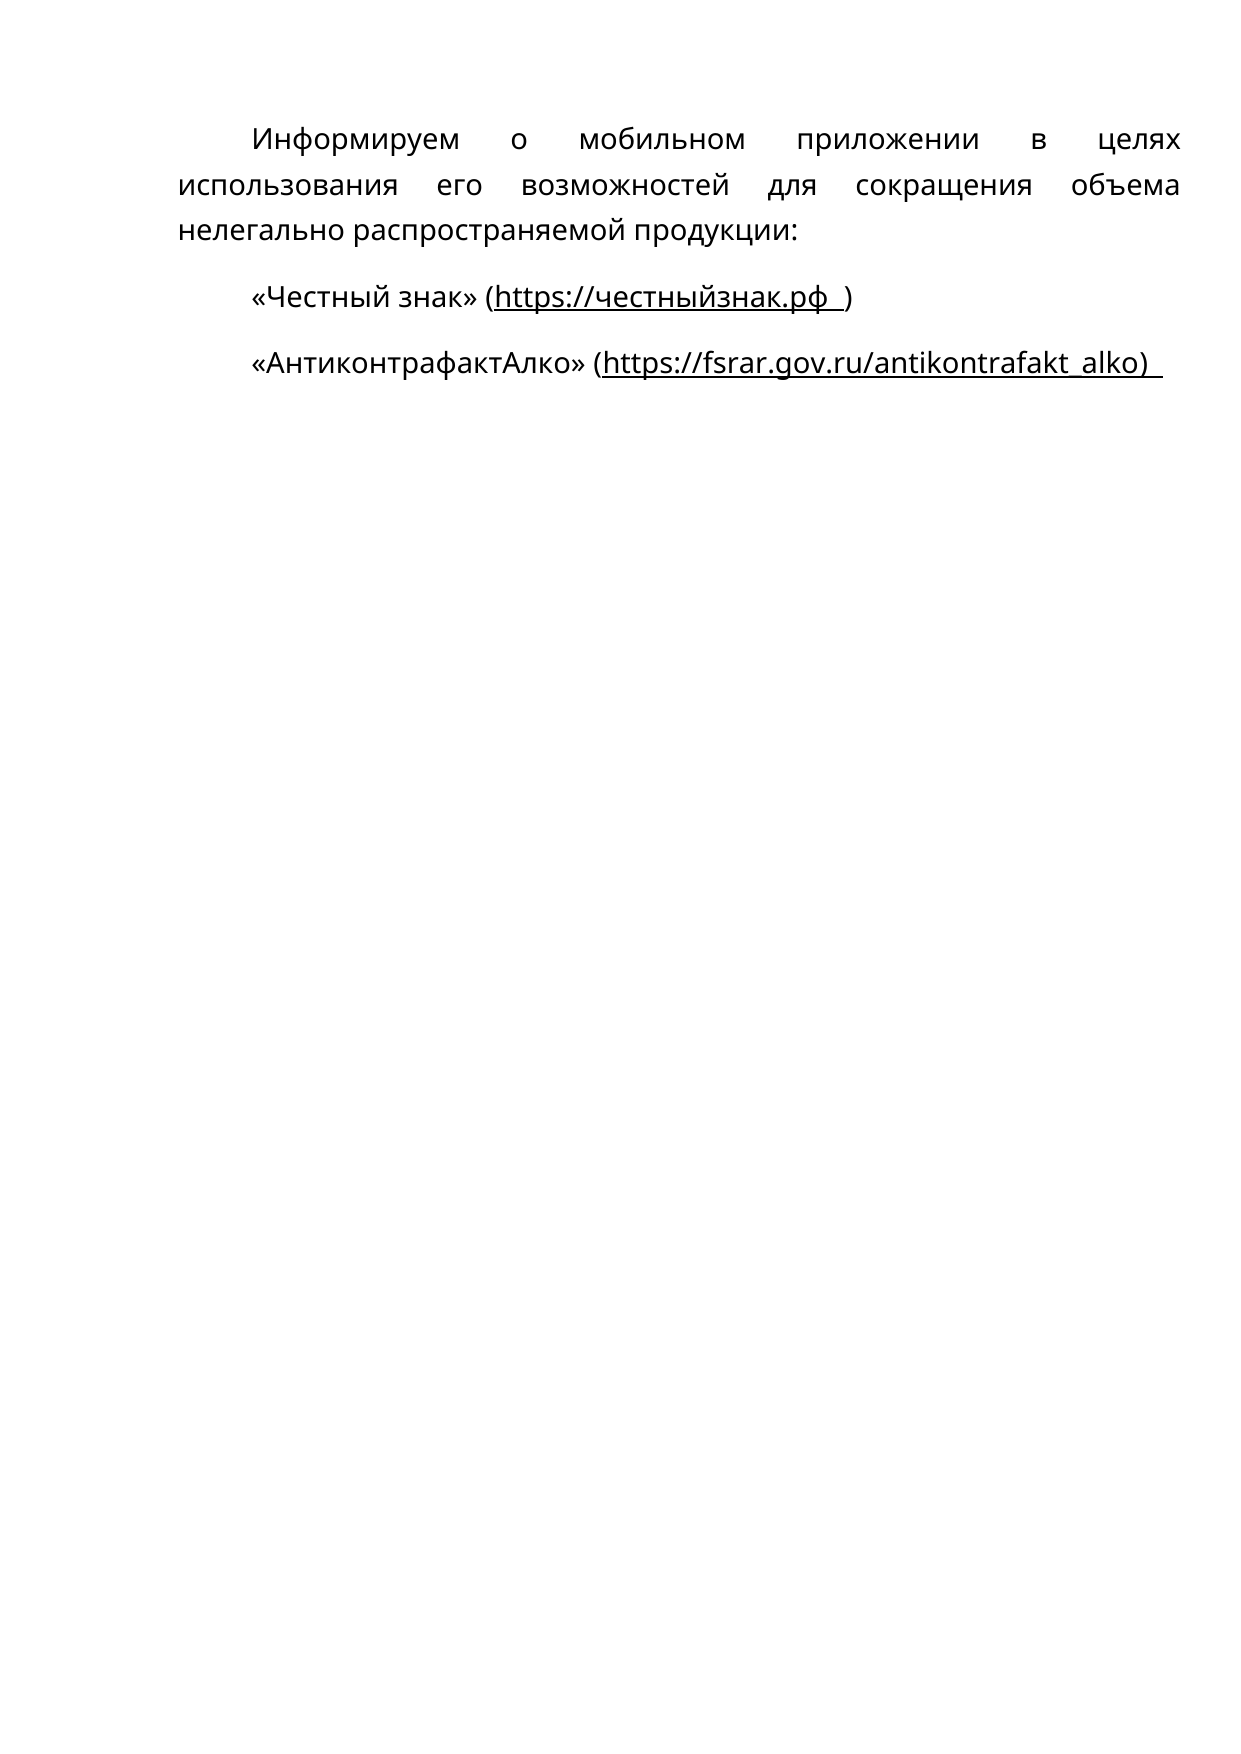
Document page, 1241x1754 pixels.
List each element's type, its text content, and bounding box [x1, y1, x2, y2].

text «Честный знак» (https://честныйзнак.рф ) [177, 276, 1181, 316]
text Информируем о мобильном приложении в целях использования его возможностей для сокращения объема нелегально распространяемой продукции: [177, 118, 1181, 249]
text «АнтиконтрафактАлко» (https://fsrar.gov.ru/antikontrafakt_alko) [177, 342, 1181, 382]
